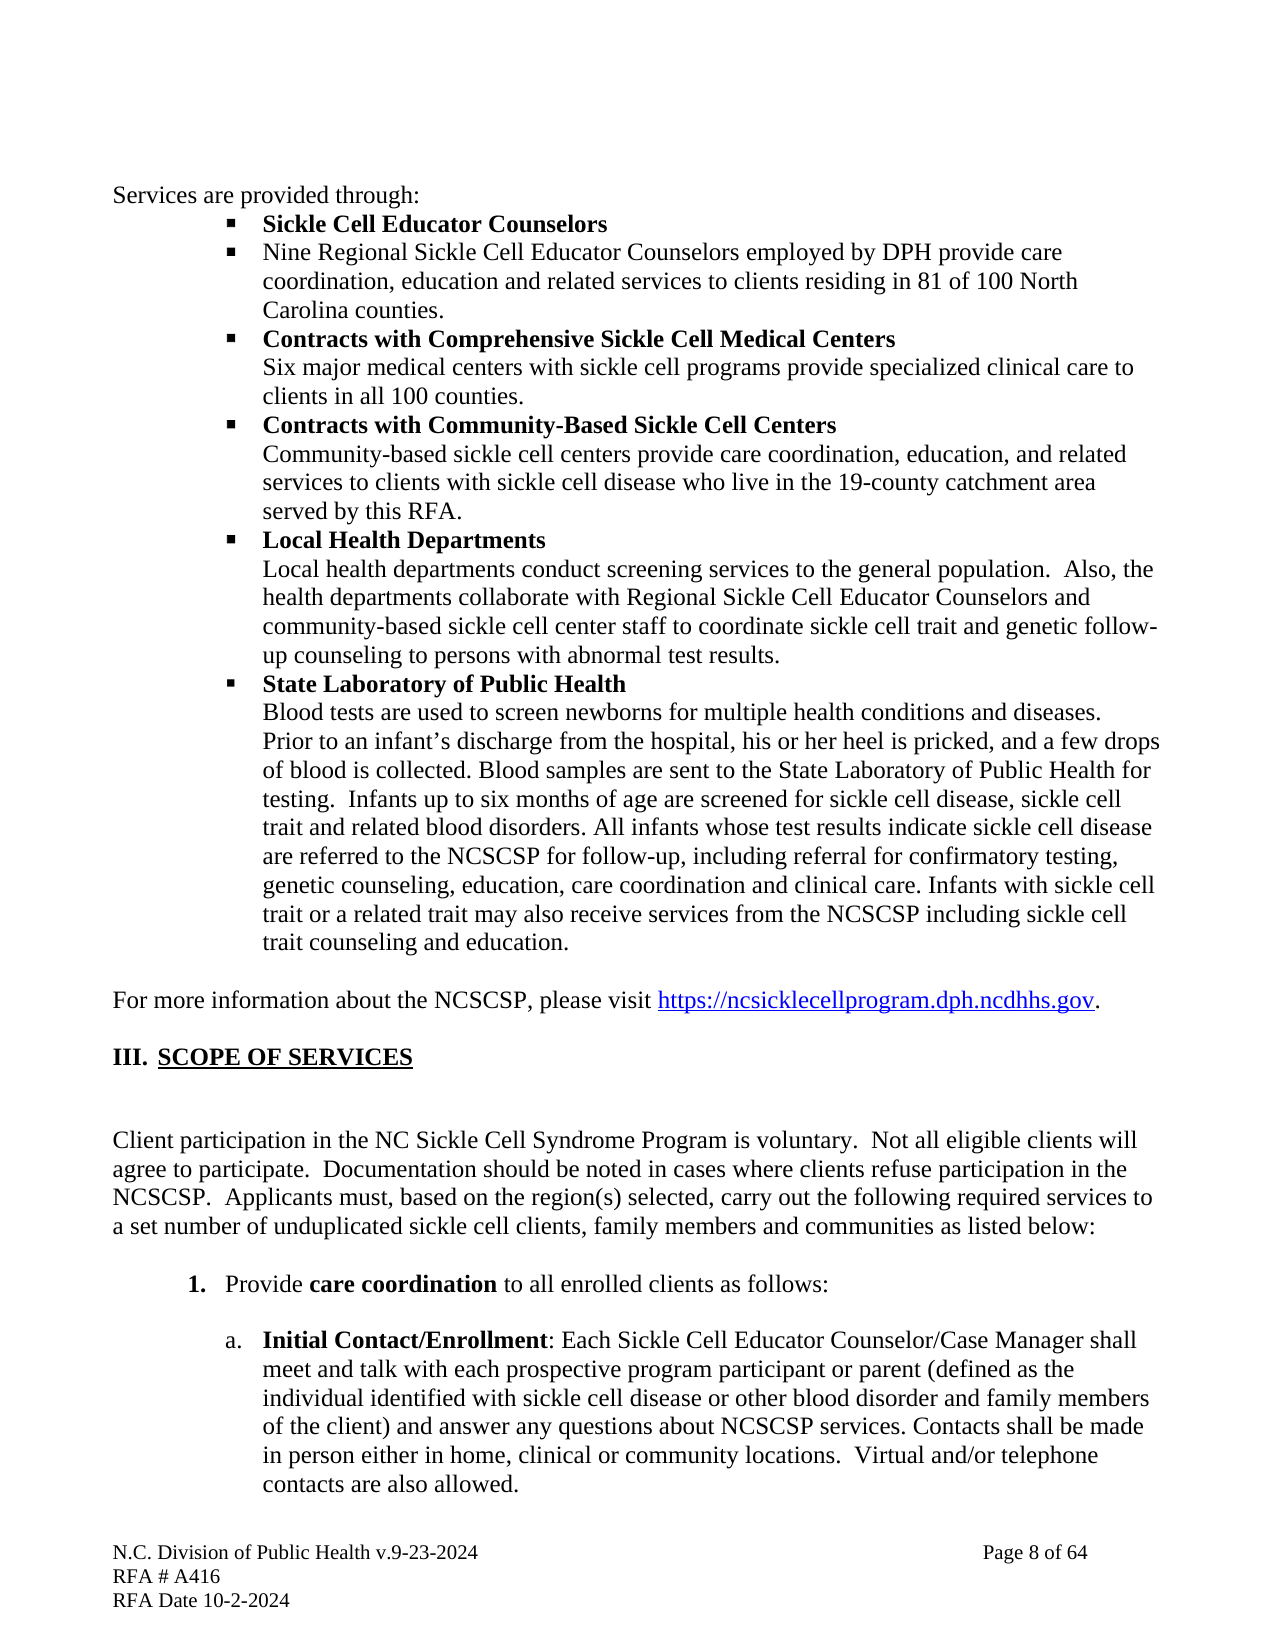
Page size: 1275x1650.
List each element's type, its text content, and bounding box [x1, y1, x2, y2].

list Provide care coordination to all enrolled clients as follows: [187, 1269, 1162, 1297]
list Blood tests are used to screen newborns for multiple health conditions and diseases. Prior to an infant’s discharge from the hospital, his or her heel is pricked, and a few drops of blood is collected. Blood samples are sent to the State Laboratory of Public Health for testing. Infants up to six months of age are screened for sickle cell disease, sickle cell trait and related blood disorders. All infants whose test results indicate sickle cell disease are referred to the NCSCSP for follow-up, including referral for confirmatory testing, genetic counseling, education, care coordination and clinical care. Infants with sickle cell trait or a related trait may also receive services from the NCSCSP including sickle cell trait counseling and education. [262, 697, 1162, 956]
subtitle SCOPE OF SERVICES [112, 1042, 1162, 1071]
text Client participation in the NC Sickle Cell Syndrome Program is voluntary. Not all eligible clients will agree to participate. Documentation should be noted in cases where clients refuse participation in the NCSCSP. Applicants must, based on the region(s) selected, carry out the following required services to a set number of unduplicated sickle cell clients, family members and communities as listed below: [112, 1125, 1162, 1240]
list Initial Contact/Enrollment: Each Sickle Cell Educator Counselor/Case Manager shall meet and talk with each prospective program participant or parent (defined as the individual identified with sickle cell disease or other blood disorder and family members of the client) and answer any questions about NCSCSP services. Contacts shall be made in person either in home, clinical or community locations. Virtual and/or telephone contacts are also allowed. [225, 1325, 1162, 1498]
list Nine Regional Sickle Cell Educator Counselors employed by DPH provide care coordination, education and related services to clients residing in 81 of 100 North Carolina counties. [225, 237, 1162, 324]
list State Laboratory of Public Health [225, 669, 1162, 697]
list Local Health Departments [225, 525, 1162, 554]
list Community-based sickle cell centers provide care coordination, education, and related services to clients with sickle cell disease who live in the 19-county catchment area served by this RFA. [262, 439, 1162, 525]
text Services are provided through: [112, 180, 1162, 209]
list Sickle Cell Educator Counselors [225, 209, 1162, 237]
text For more information about the NCSCSP, please visit https://ncsicklecellprogram.dph.ncdhhs.gov. [112, 985, 1162, 1014]
list Contracts with Community-Based Sickle Cell Centers [225, 410, 1162, 439]
list Local health departments conduct screening services to the general population. Also, the health departments collaborate with Regional Sickle Cell Educator Counselors and community-based sickle cell center staff to coordinate sickle cell trait and genetic follow-up counseling to persons with abnormal test results. [262, 554, 1162, 669]
list Six major medical centers with sickle cell programs provide specialized clinical care to clients in all 100 counties. [262, 352, 1162, 410]
list Contracts with Comprehensive Sickle Cell Medical Centers [225, 324, 1162, 352]
